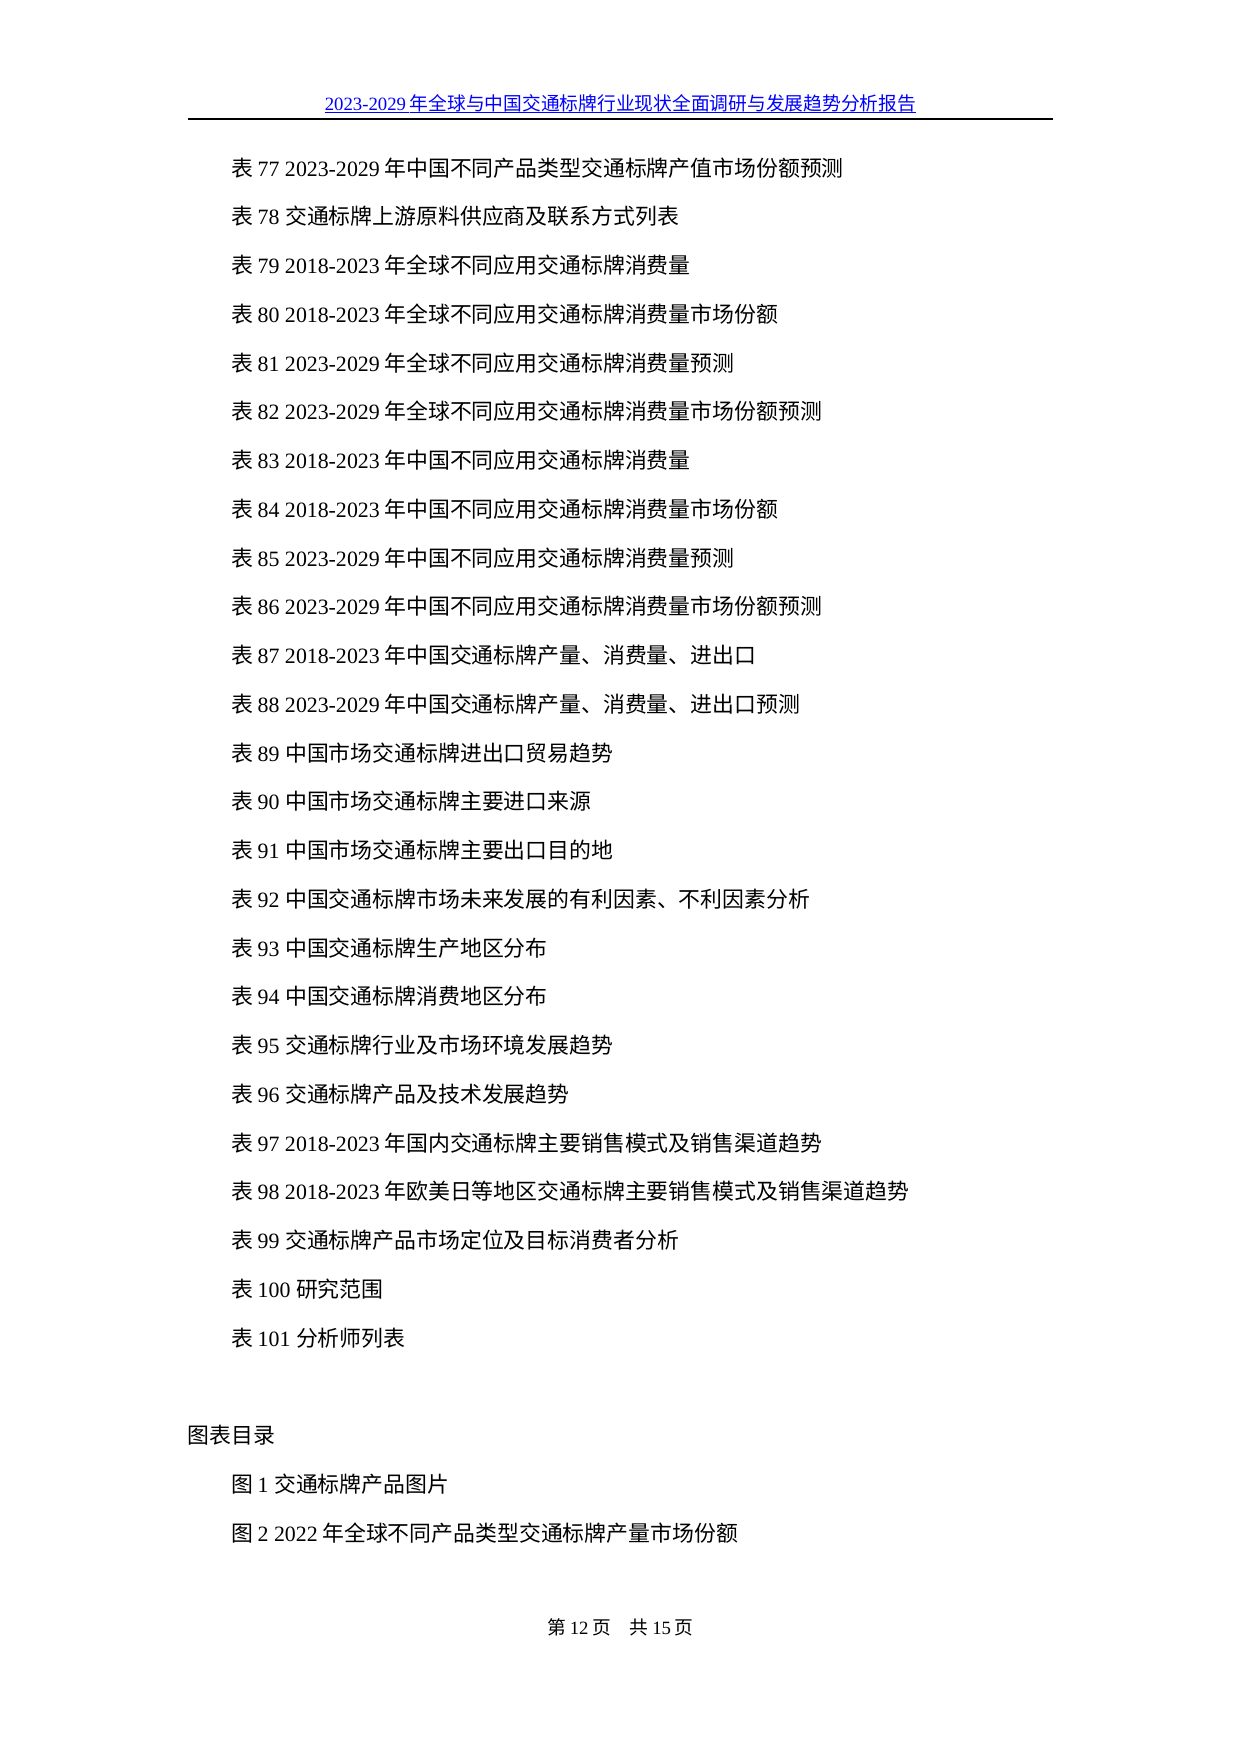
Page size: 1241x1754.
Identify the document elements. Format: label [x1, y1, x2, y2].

text [187, 150, 1053, 1548]
